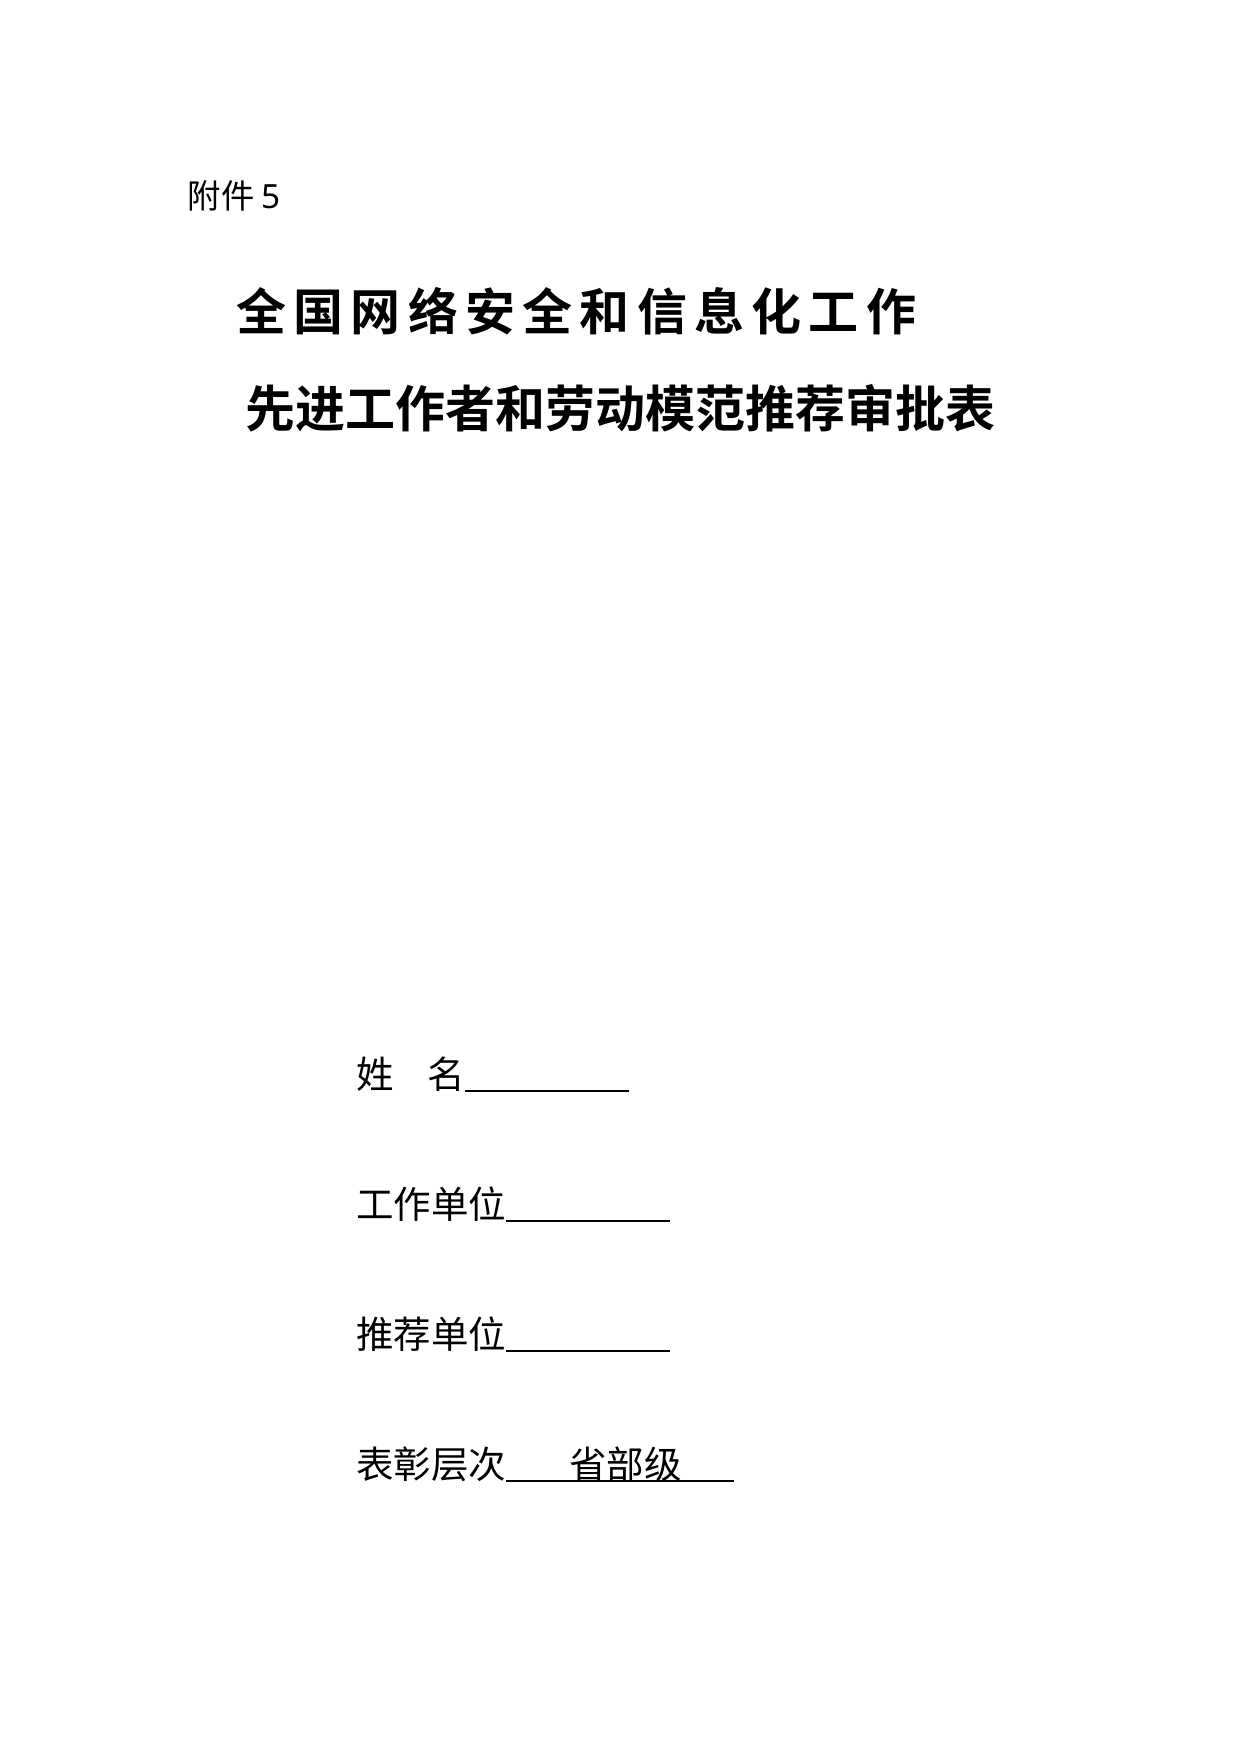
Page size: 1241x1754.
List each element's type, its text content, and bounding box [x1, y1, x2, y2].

text 先进工作者和劳动模范推荐审批表 [187, 357, 1053, 454]
text 姓 名 [187, 1039, 1053, 1104]
text 全国网络安全和信息化工作 [187, 259, 1053, 357]
text 表彰层次 省部级 [187, 1429, 1053, 1494]
text 推荐单位 [187, 1299, 1053, 1364]
text 工作单位 [187, 1169, 1053, 1234]
text 附件5 [187, 162, 1053, 227]
